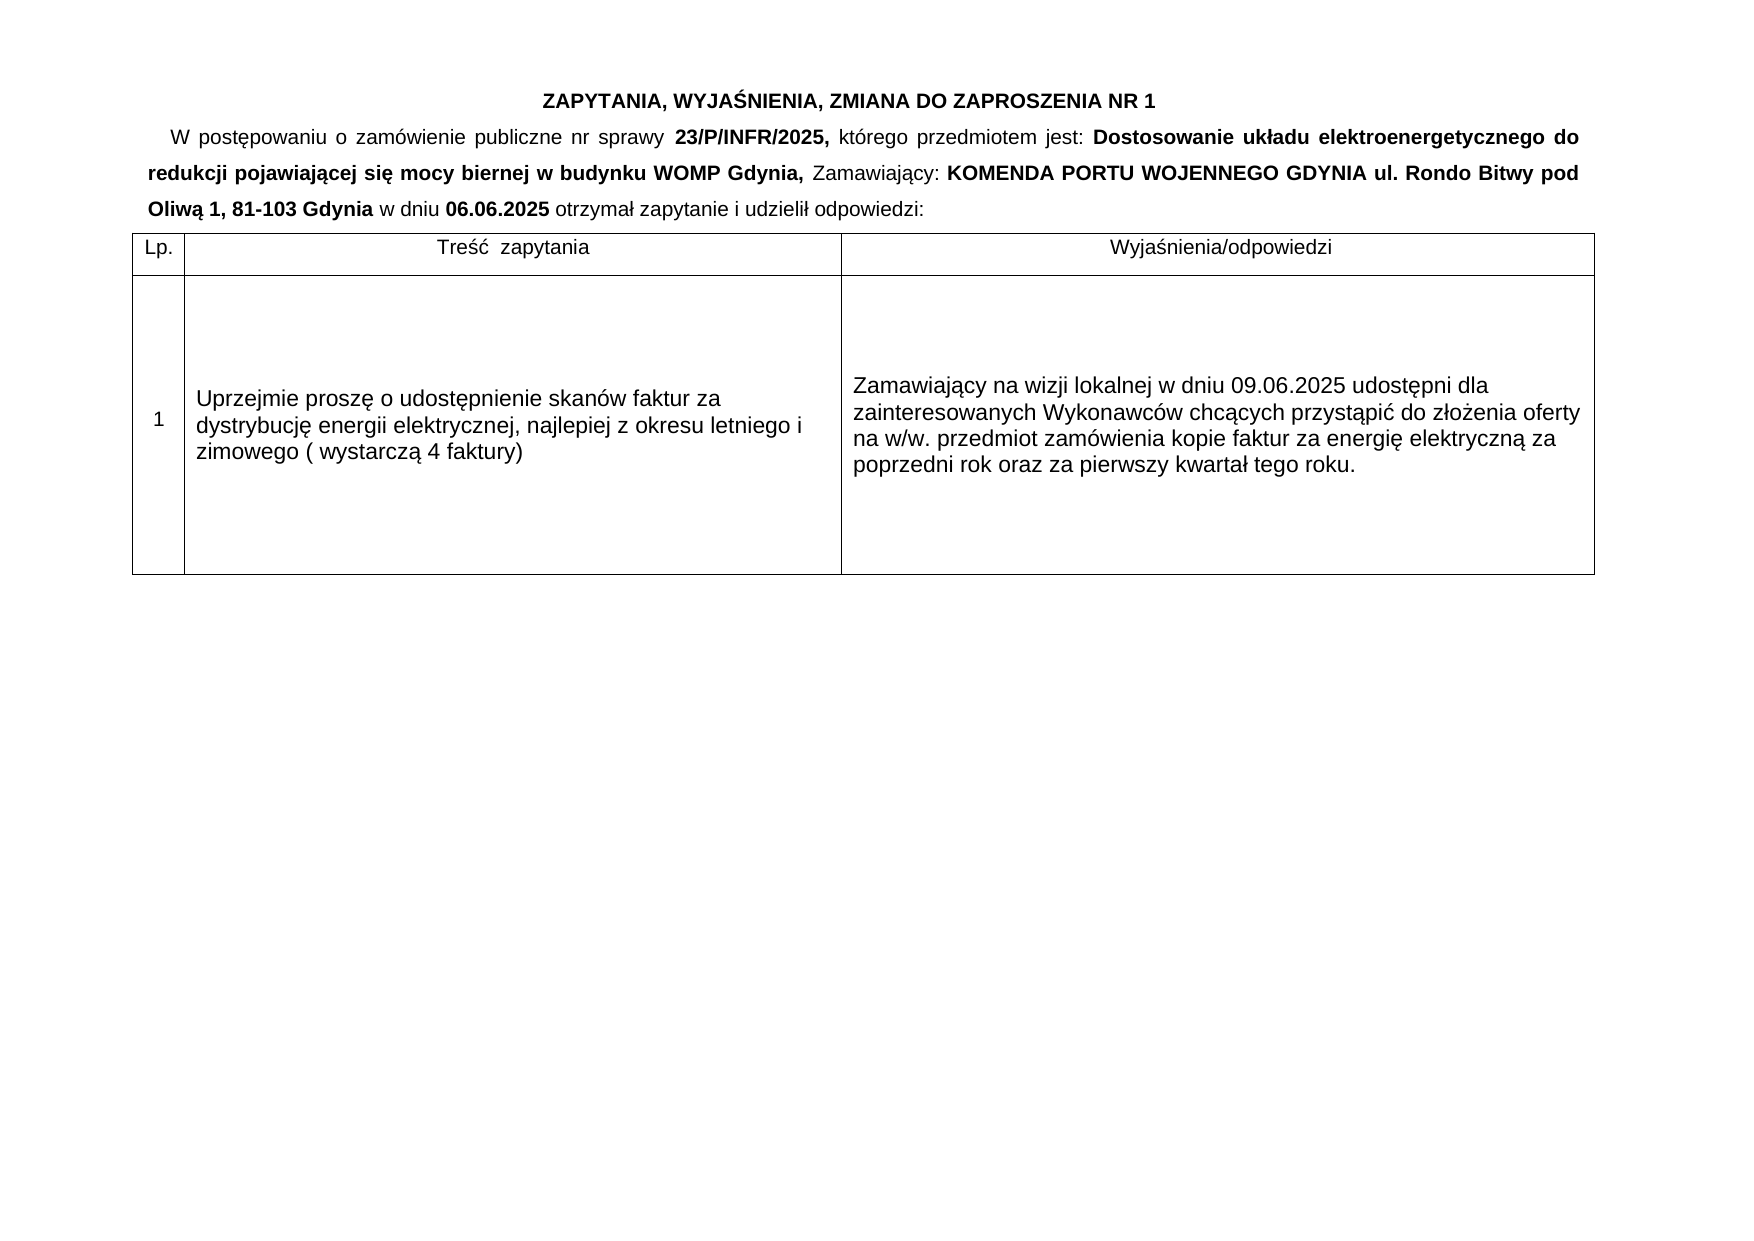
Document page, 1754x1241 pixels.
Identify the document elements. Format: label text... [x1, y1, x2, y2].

table_cell 1 [133, 276, 184, 573]
table_header Treść zapytania [185, 234, 841, 275]
table_header Lp. [133, 234, 184, 275]
text ZAPYTANIA, WYJAŚNIENIA, ZMIANA DO ZAPROSZENIA NR 1 [118, 89, 1580, 113]
text W postępowaniu o zamówienie publiczne nr sprawy 23/P/INFR/2025, którego przedmiotem jest: Dostosowanie układu elektroenergetycznego do redukcji pojawiającej się mocy biernej w budynku WOMP Gdynia, Zamawiający: KOMENDA PORTU WOJENNEGO GDYNIA ul. Rondo Bitwy pod Oliwą 1, 81-103 Gdynia w dniu 06.06.2025 otrzymał zapytanie i udzielił odpowiedzi: [118, 124, 1580, 220]
table_cell Uprzejmie proszę o udostępnienie skanów faktur za dystrybucję energii elektrycznej, najlepiej z okresu letniego i zimowego ( wystarczą 4 faktury) [185, 276, 841, 573]
table_cell Zamawiający na wizji lokalnej w dniu 09.06.2025 udostępni dla zainteresowanych Wykonawców chcących przystąpić do złożenia oferty na w/w. przedmiot zamówienia kopie faktur za energię elektryczną za poprzedni rok oraz za pierwszy kwartał tego roku. [842, 276, 1594, 573]
table_header Wyjaśnienia/odpowiedzi [842, 234, 1594, 275]
